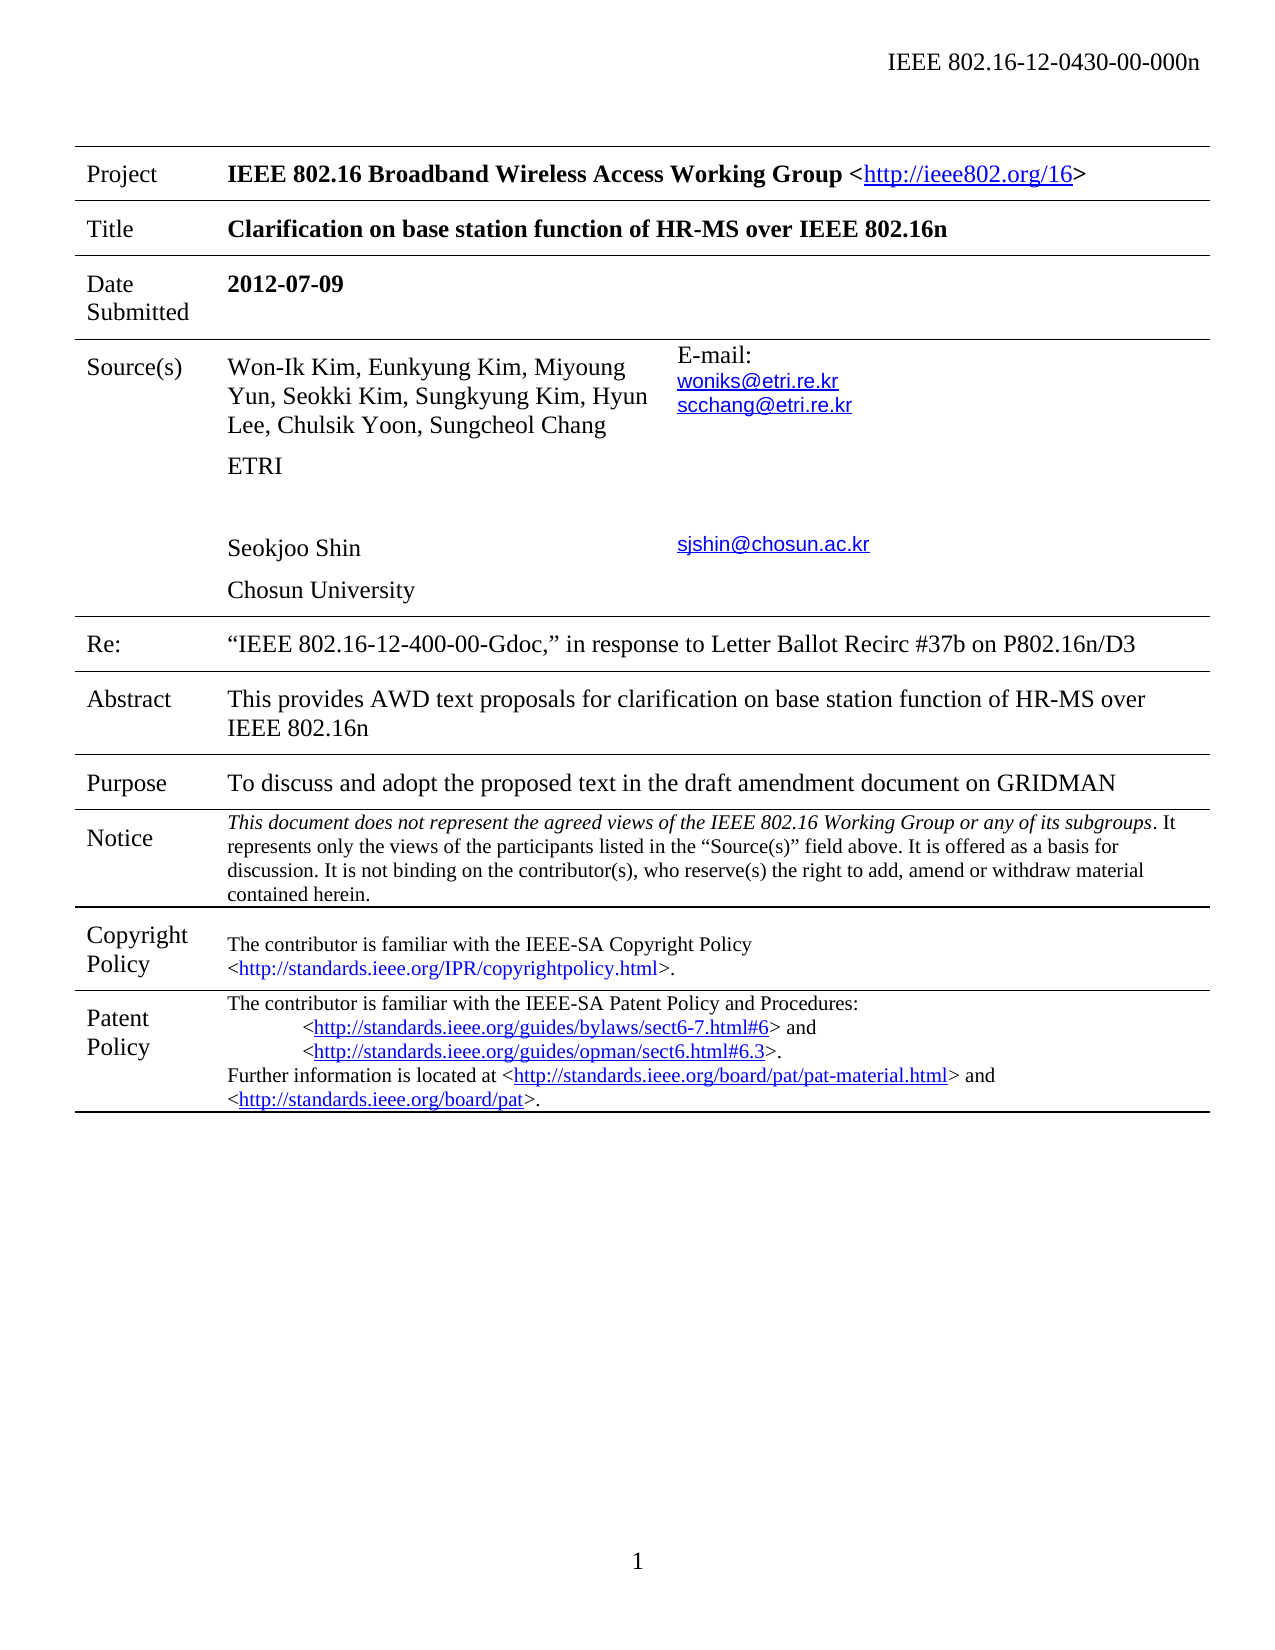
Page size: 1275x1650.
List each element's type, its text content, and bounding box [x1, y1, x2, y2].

table_cell The contributor is familiar with the IEEE-SA Patent Policy and Procedures: <http://standards.ieee.org/guides/bylaws/sect6-7.html#6> and <http://standards.ieee.org/guides/opman/sect6.html#6.3>. Further information is located at <http://standards.ieee.org/board/pat/pat-material.html> and <http://standards.ieee.org/board/pat>. [216, 991, 1209, 1111]
table_cell Patent Policy [75, 991, 216, 1111]
table_cell “IEEE 802.16-12-400-00-Gdoc,” in response to Letter Ballot Recirc #37b on P802.16n/D3 [216, 617, 1209, 671]
table_cell The contributor is familiar with the IEEE-SA Copyright Policy <http://standards.ieee.org/IPR/copyrightpolicy.html>. [216, 908, 1209, 990]
table_header IEEE 802.16 Broadband Wireless Access Working Group <http://ieee802.org/16> [216, 147, 1209, 200]
table_cell This document does not represent the agreed views of the IEEE 802.16 Working Group or any of its subgroups. It represents only the views of the participants listed in the “Source(s)” field above. It is offered as a basis for discussion. It is not binding on the contributor(s), who reserve(s) the right to add, amend or withdraw material contained herein. [216, 810, 1209, 906]
table_cell Source(s) [75, 340, 216, 616]
table_cell 2012-07-09 [216, 256, 1209, 339]
table_cell Date Submitted [75, 256, 216, 339]
table_cell Copyright Policy [75, 908, 216, 990]
table_cell This provides AWD text proposals for clarification on base station function of HR-MS over IEEE 802.16n [216, 672, 1209, 754]
table_cell Clarification on base station function of HR-MS over IEEE 802.16n [216, 201, 1209, 255]
table_cell Purpose [75, 755, 216, 809]
table_cell E-mail: woniks@etri.re.kr scchang@etri.re.kr sjshin@chosun.ac.kr [666, 340, 1209, 616]
table_cell Title [75, 201, 216, 255]
table_cell To discuss and adopt the proposed text in the draft amendment document on GRIDMAN [216, 755, 1209, 809]
table_cell Won-Ik Kim, Eunkyung Kim, Miyoung Yun, Seokki Kim, Sungkyung Kim, Hyun Lee, Chulsik Yoon, Sungcheol Chang ETRI Seokjoo Shin Chosun University [216, 340, 666, 616]
table_cell Notice [75, 810, 216, 906]
table_header Project [75, 147, 216, 200]
table_cell Re: [75, 617, 216, 671]
table_cell Abstract [75, 672, 216, 754]
